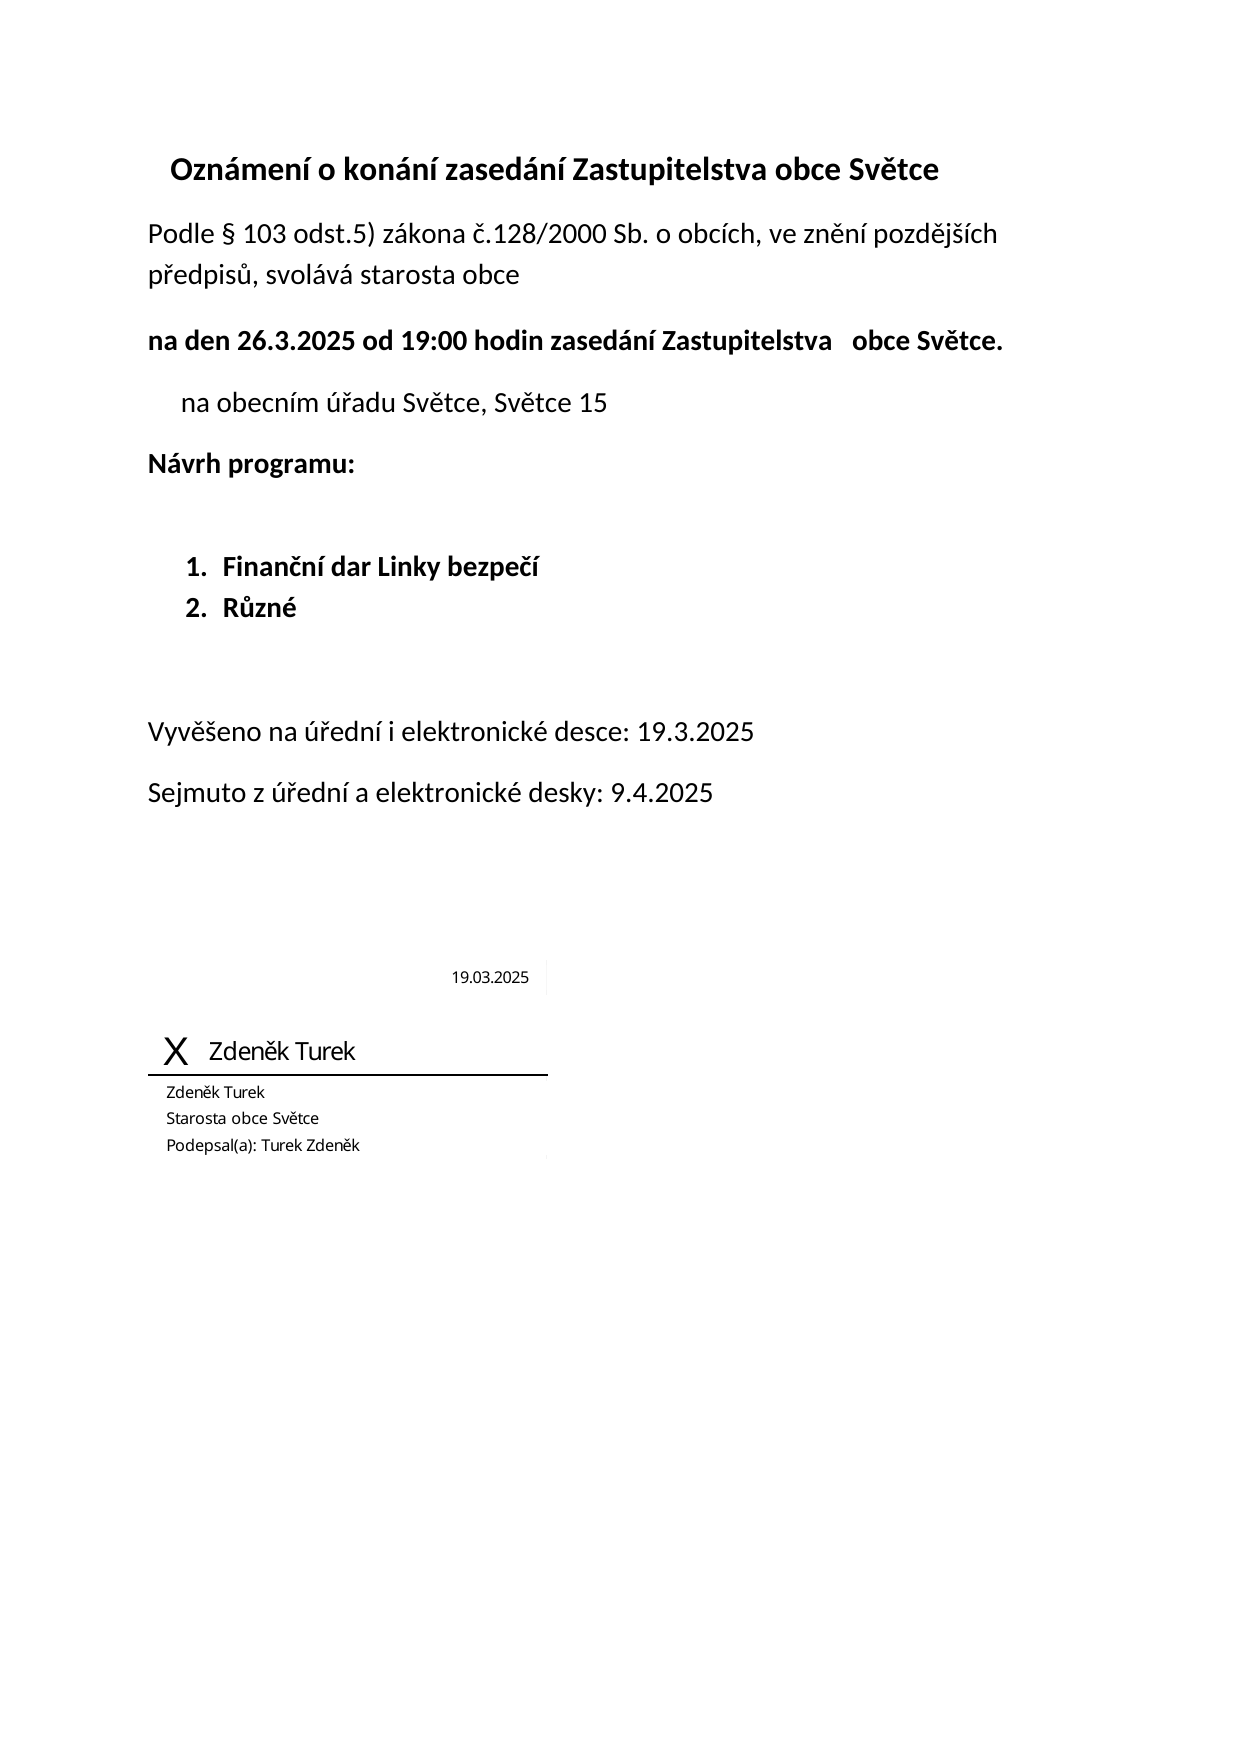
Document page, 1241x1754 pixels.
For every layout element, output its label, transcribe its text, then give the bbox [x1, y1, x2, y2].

text na obecním úřadu Světce, Světce 15 [148, 384, 1093, 419]
text na den 26.3.2025 od 19:00 hodin zasedání Zastupitelstva obce Světce. [148, 322, 1093, 358]
text Podle § 103 odst.5) zákona č.128/2000 Sb. o obcích, ve znění pozdějších předpisů, svolává starosta obce [148, 215, 1093, 292]
text Oznámení o konání zasedání Zastupitelstva obce Světce [148, 148, 1093, 188]
list Různé [185, 589, 1093, 625]
list Finanční dar Linky bezpečí [185, 548, 1093, 584]
text Návrh programu: [148, 446, 1093, 481]
text Sejmuto z úřední a elektronické desky: 9.4.2025 [148, 774, 1093, 810]
text Vyvěšeno na úřední i elektronické desce: 19.3.2025 [148, 713, 1093, 748]
